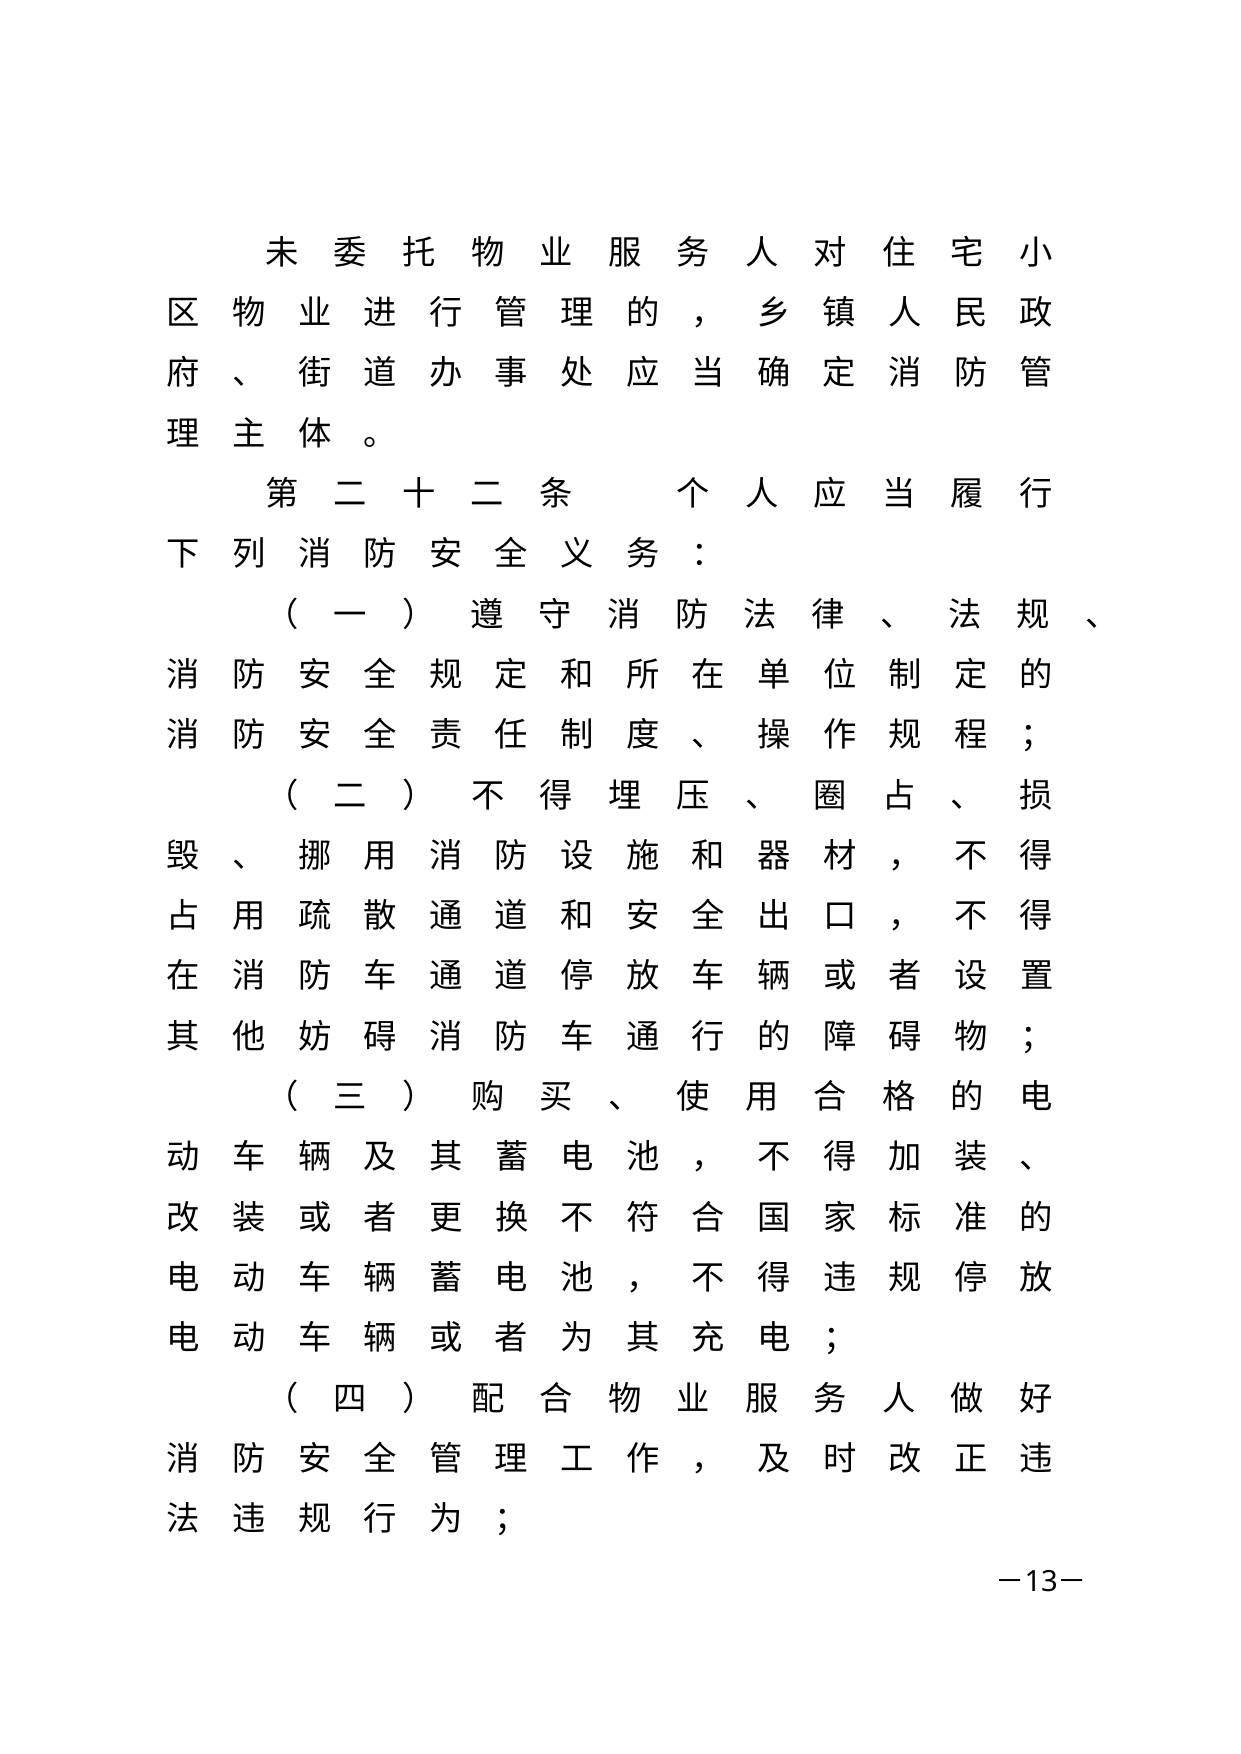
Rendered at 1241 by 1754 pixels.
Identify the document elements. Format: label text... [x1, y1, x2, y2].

text （三）购买、使用合格的电动车辆及其蓄电池，不得加装、改装或者更换不符合国家标准的电动车辆蓄电池，不得违规停放电动车辆或者为其充电； [167, 1064, 1085, 1365]
text 未委托物业服务人对住宅小区物业进行管理的，乡镇人民政府、街道办事处应当确定消防管理主体。 [167, 219, 1085, 461]
text （二）不得埋压、圈占、损毁、挪用消防设施和器材，不得占用疏散通道和安全出口，不得在消防车通道停放车辆或者设置其他妨碍消防车通行的障碍物； [167, 762, 1085, 1064]
text （一）遵守消防法律、法规、消防安全规定和所在单位制定的消防安全责任制度、操作规程； [167, 581, 1085, 762]
text 第二十二条 个人应当履行下列消防安全义务： [167, 461, 1085, 581]
text （四）配合物业服务人做好消防安全管理工作，及时改正违法违规行为； [167, 1365, 1085, 1546]
